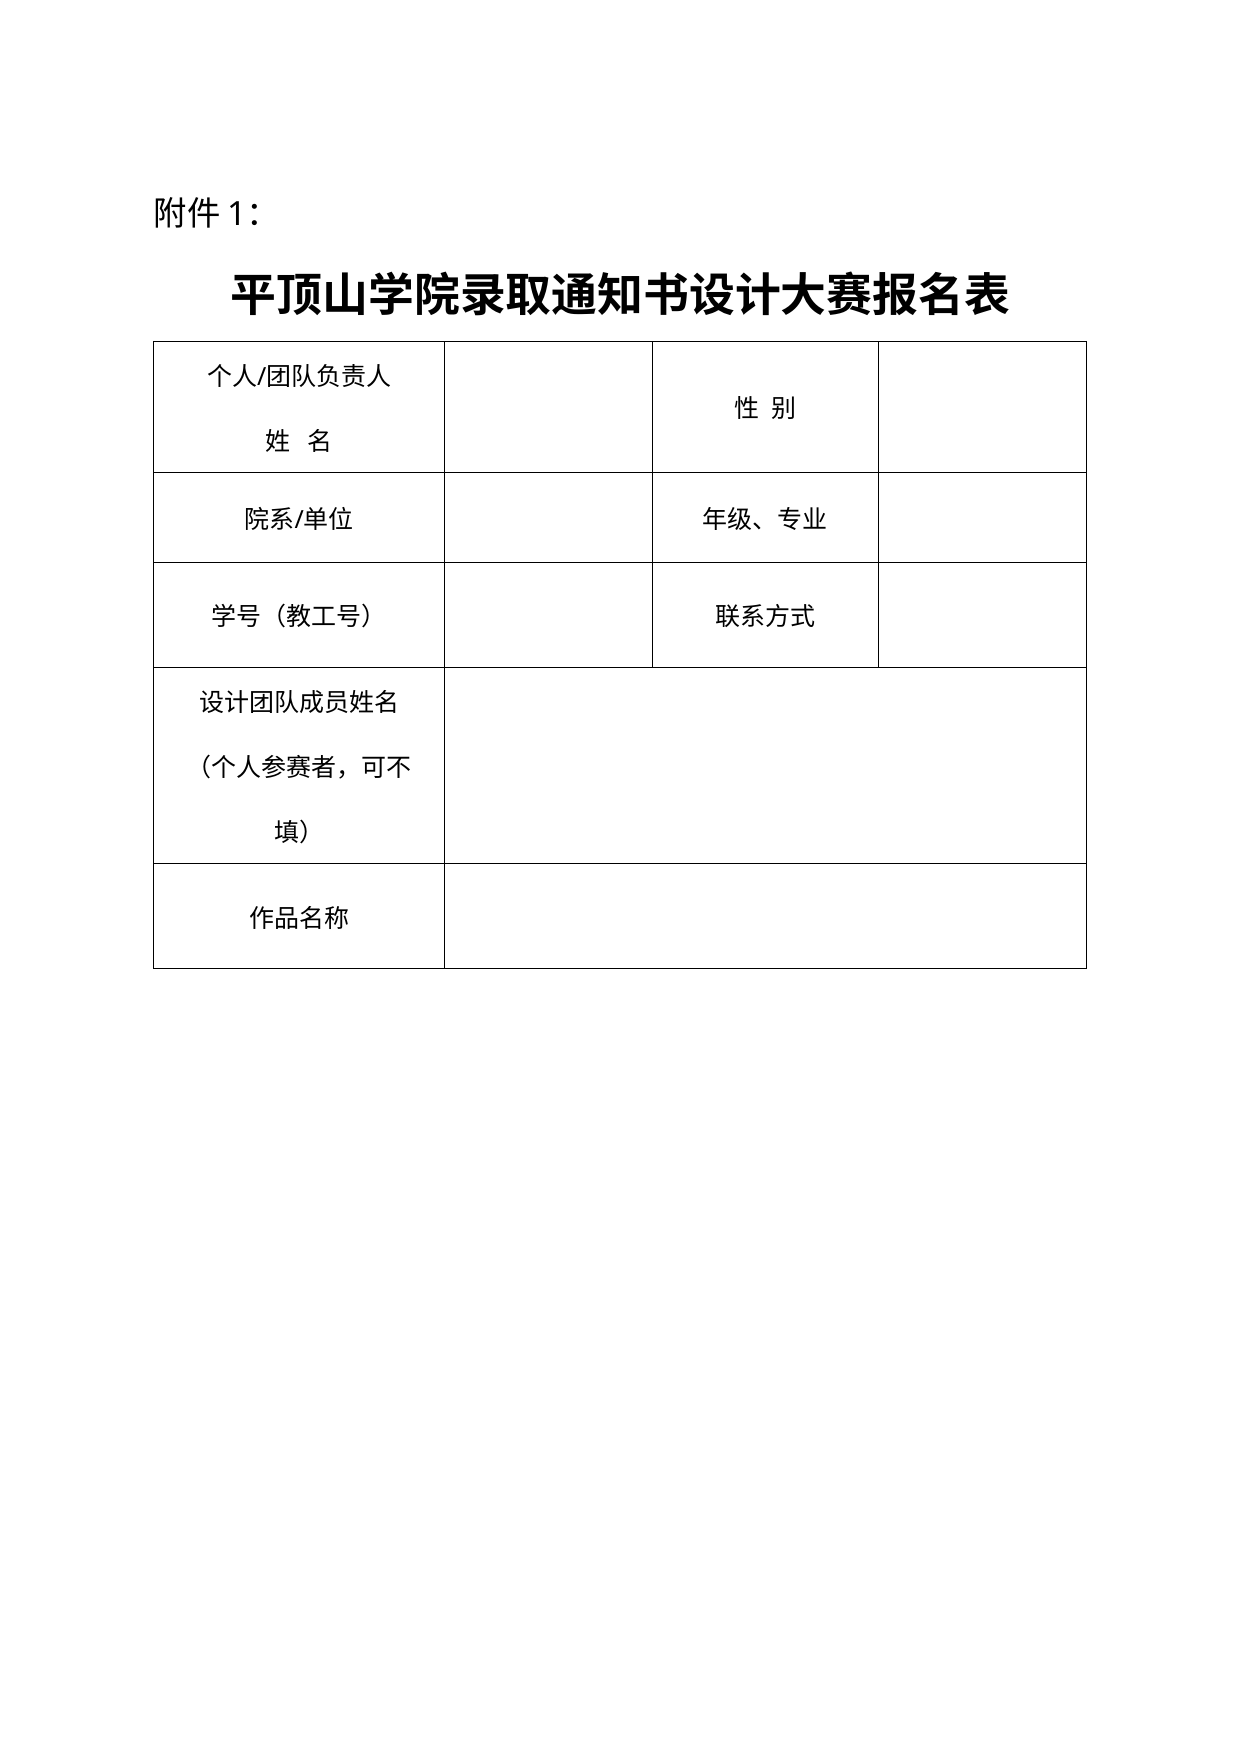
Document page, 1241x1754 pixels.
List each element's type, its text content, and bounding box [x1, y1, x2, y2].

text 平顶山学院录取通知书设计大赛报名表 [153, 243, 1087, 341]
table_cell 院系/单位 [154, 473, 444, 562]
table_cell [879, 473, 1086, 562]
table_cell [445, 668, 1086, 863]
table_cell [445, 864, 1086, 968]
table_header [879, 342, 1086, 472]
table_cell 学号（教工号） [154, 563, 444, 667]
table_cell [879, 563, 1086, 667]
table_header 性 别 [653, 342, 878, 472]
table_cell 年级、专业 [653, 473, 878, 562]
table_cell 设计团队成员姓名 （个人参赛者，可不填） [154, 668, 444, 863]
table_cell 作品名称 [154, 864, 444, 968]
table_cell [445, 563, 652, 667]
text 附件1： [153, 178, 1087, 243]
table_header [445, 342, 652, 472]
table_cell [445, 473, 652, 562]
table_cell 联系方式 [653, 563, 878, 667]
table_header 个人/团队负责人 姓 名 [154, 342, 444, 472]
